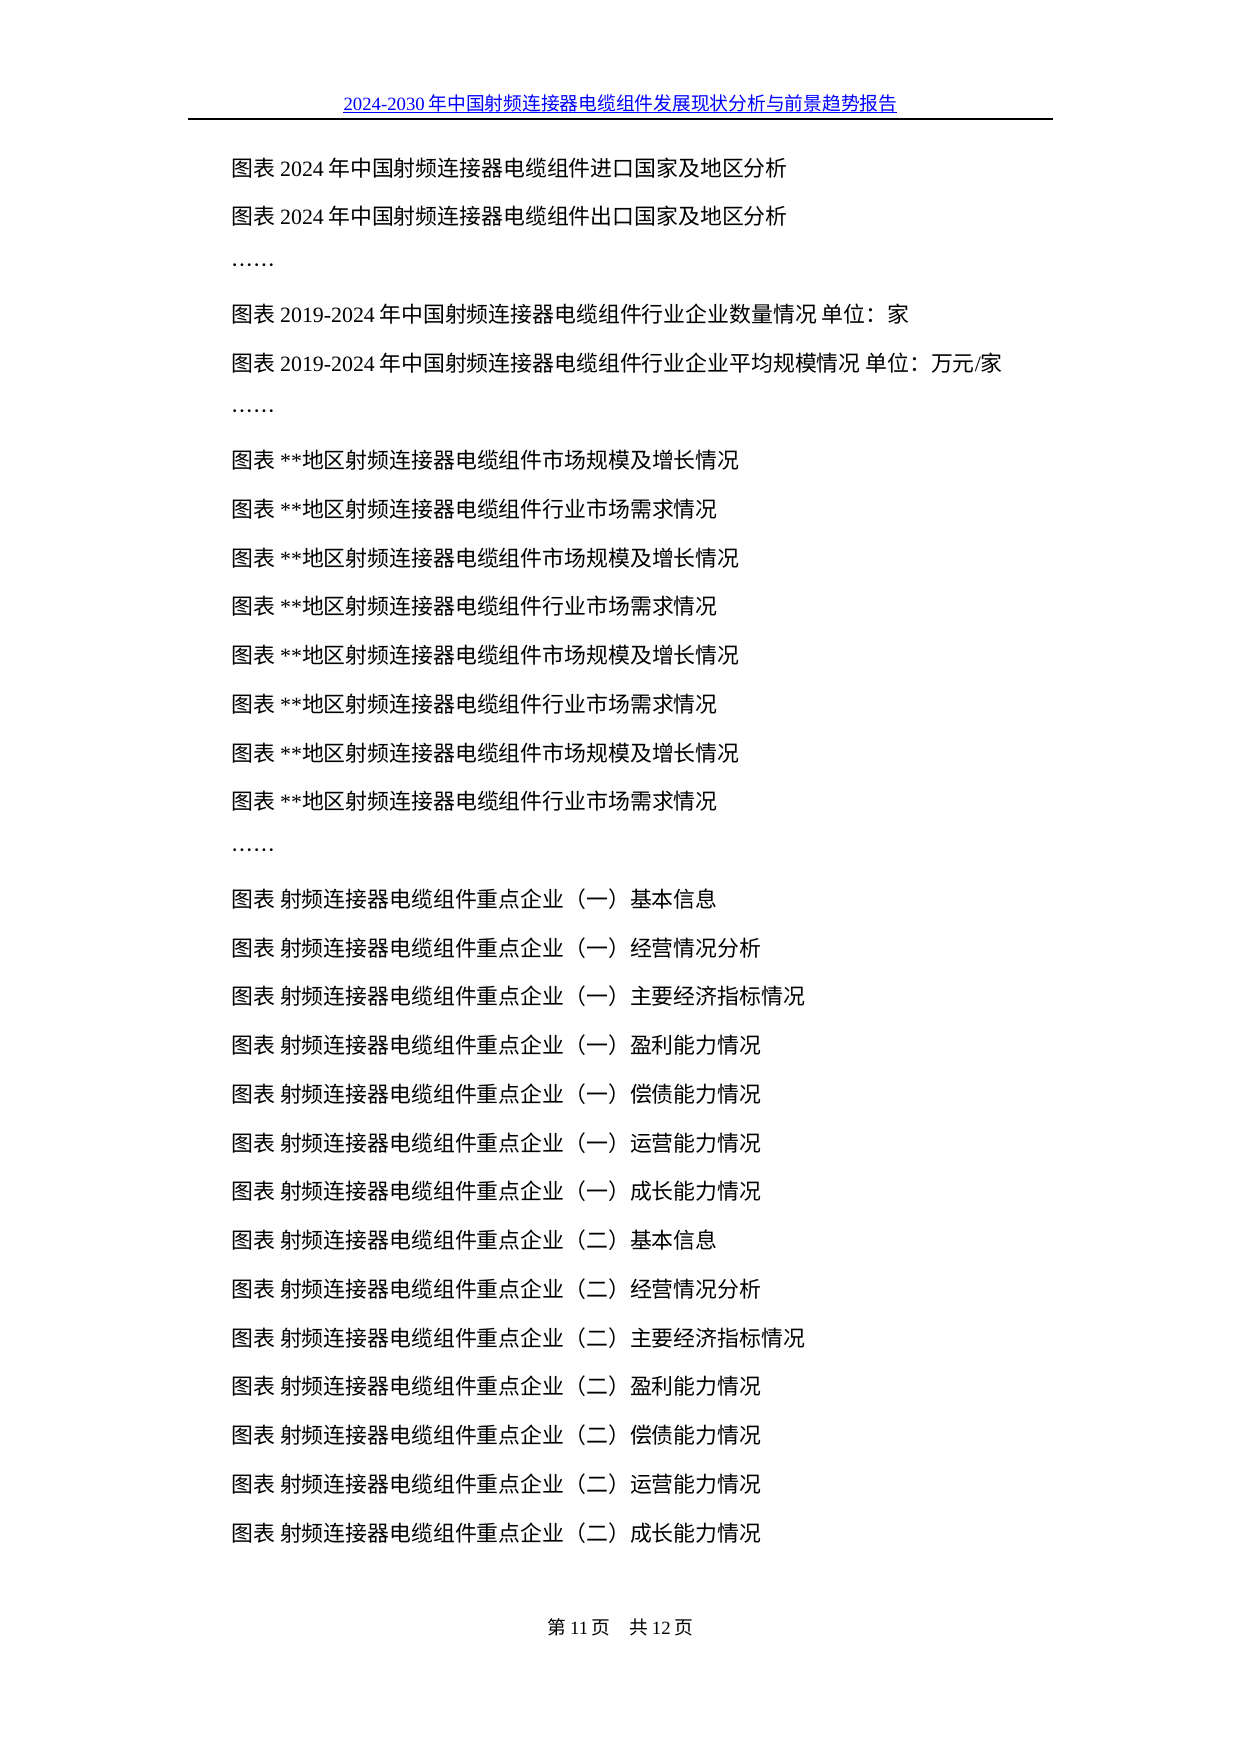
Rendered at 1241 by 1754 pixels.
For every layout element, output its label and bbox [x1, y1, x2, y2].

text [187, 150, 1053, 1548]
